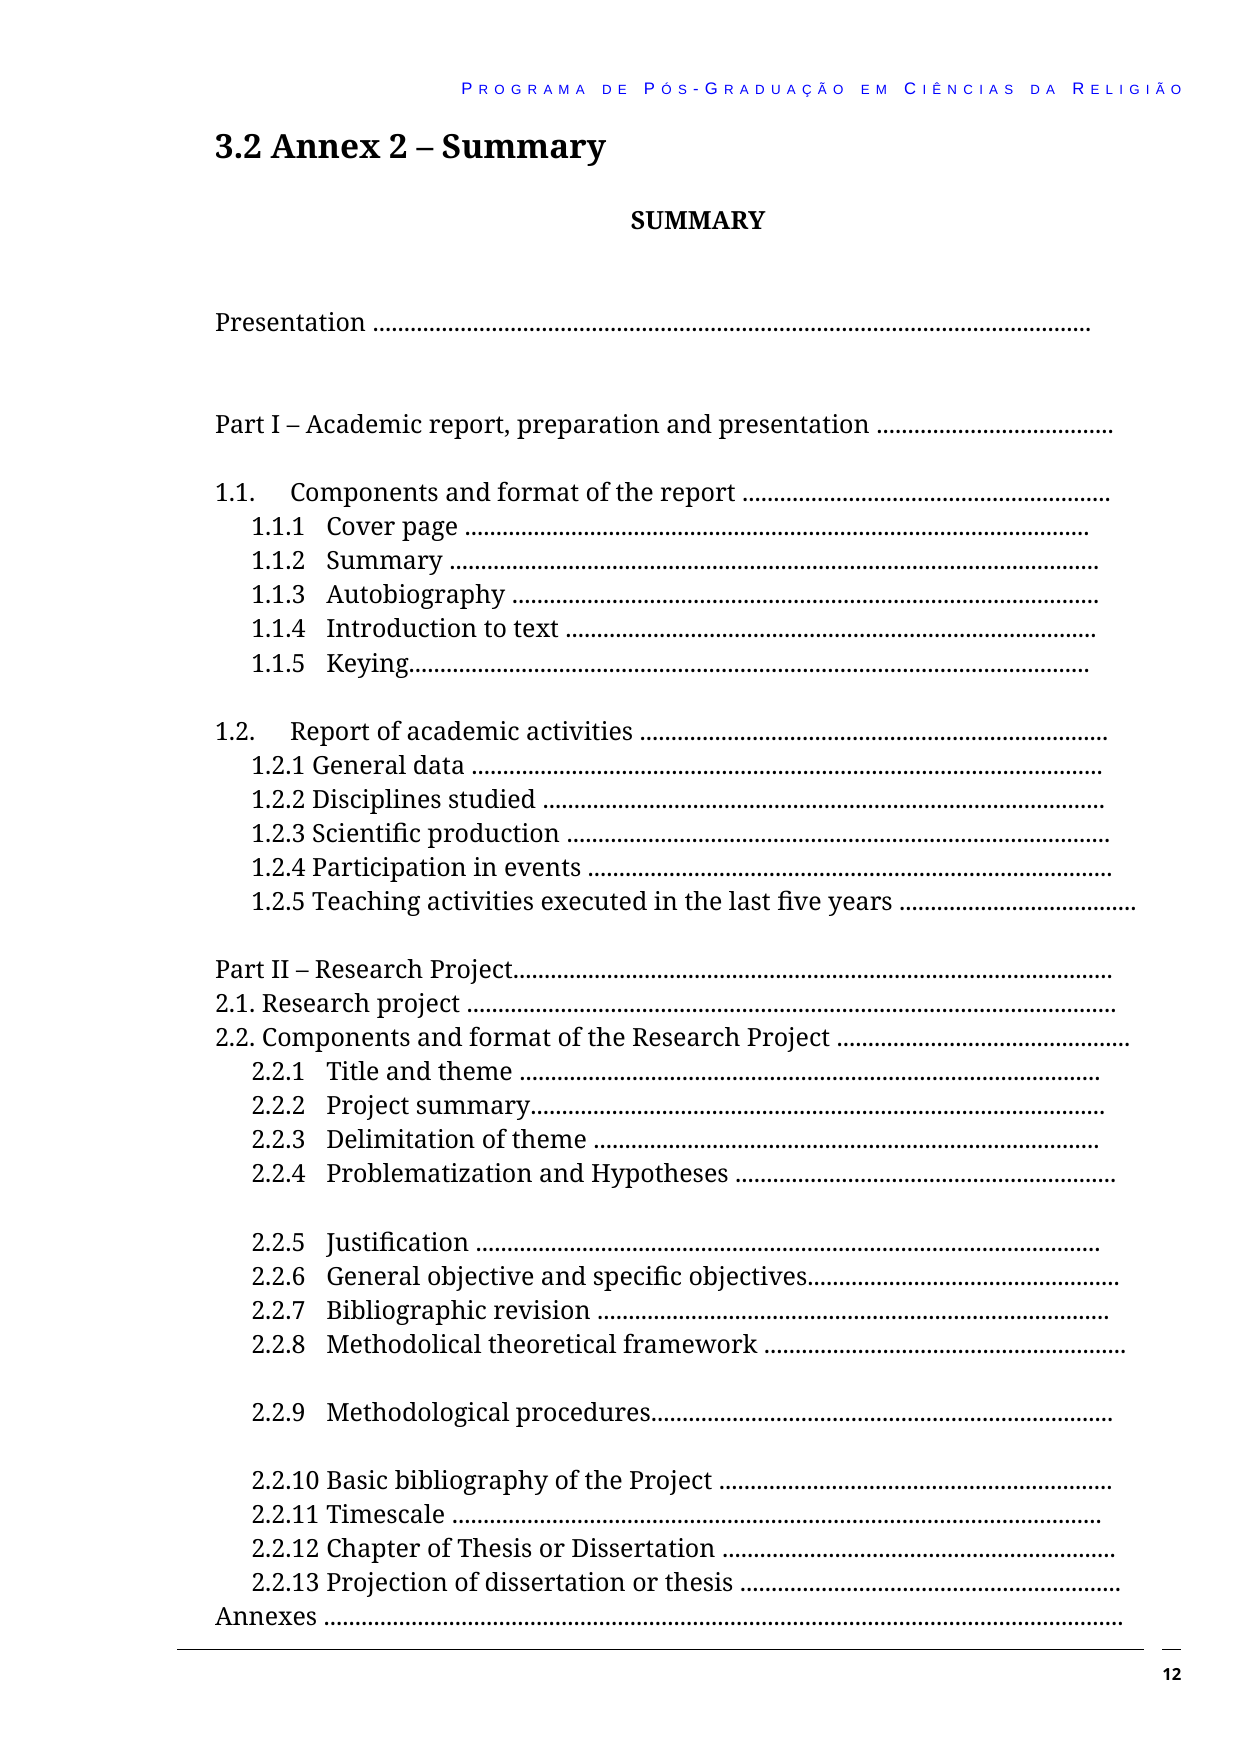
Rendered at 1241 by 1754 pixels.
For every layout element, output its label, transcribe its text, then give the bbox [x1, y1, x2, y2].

list Problematization and Hypotheses ............................................................. [251, 1156, 1181, 1224]
text SUMMARY [215, 202, 1181, 236]
text 1.2.1 General data ..................................................................................................... [215, 747, 1181, 781]
list Keying............................................................................................................. [251, 645, 1181, 679]
text 2.2. Components and format of the Research Project ............................................... [215, 1020, 1181, 1054]
list Title and theme ............................................................................................. [251, 1054, 1181, 1088]
list Justification .................................................................................................... [251, 1224, 1181, 1258]
text Part II – Research Project................................................................................................ [215, 952, 1181, 986]
text 1.2.3 Scientific production ....................................................................................... [251, 816, 1181, 849]
list Projection of dissertation or thesis ............................................................. [251, 1565, 1181, 1599]
list Autobiography .............................................................................................. [251, 577, 1181, 611]
text 3.2 Annex 2 – Summary [215, 123, 1181, 168]
list Chapter of Thesis or Dissertation ............................................................... [251, 1531, 1181, 1565]
list Summary ........................................................................................................ [251, 543, 1181, 577]
list Cover page .................................................................................................... [251, 509, 1181, 543]
text 1.2.5 Teaching activities executed in the last five years ...................................... [251, 884, 1181, 918]
text 2.1. Research project ........................................................................................................ [215, 986, 1181, 1020]
text 1.2.4 Participation in events .................................................................................... [251, 849, 1181, 884]
list Methodological procedures.......................................................................... [251, 1394, 1181, 1463]
list General objective and specific objectives.................................................. [251, 1258, 1181, 1292]
list Methodolical theoretical framework .......................................................... [251, 1326, 1181, 1394]
list Timescale ........................................................................................................ [251, 1497, 1181, 1531]
text Presentation ................................................................................................................... [215, 304, 1181, 373]
list Report of academic activities ........................................................................... [215, 713, 1181, 747]
text Part I – Academic report, preparation and presentation ...................................... [215, 407, 1181, 441]
list Components and format of the report ........................................................... [215, 475, 1181, 509]
list Delimitation of theme ................................................................................. [251, 1122, 1181, 1156]
text 1.2.2 Disciplines studied .......................................................................................... [251, 781, 1181, 816]
list Project summary............................................................................................ [251, 1088, 1181, 1122]
list Basic bibliography of the Project ............................................................... [251, 1463, 1181, 1497]
text Annexes ................................................................................................................................ [215, 1599, 1181, 1633]
list Bibliographic revision .................................................................................. [251, 1292, 1181, 1326]
list Introduction to text ..................................................................................... [251, 611, 1181, 645]
